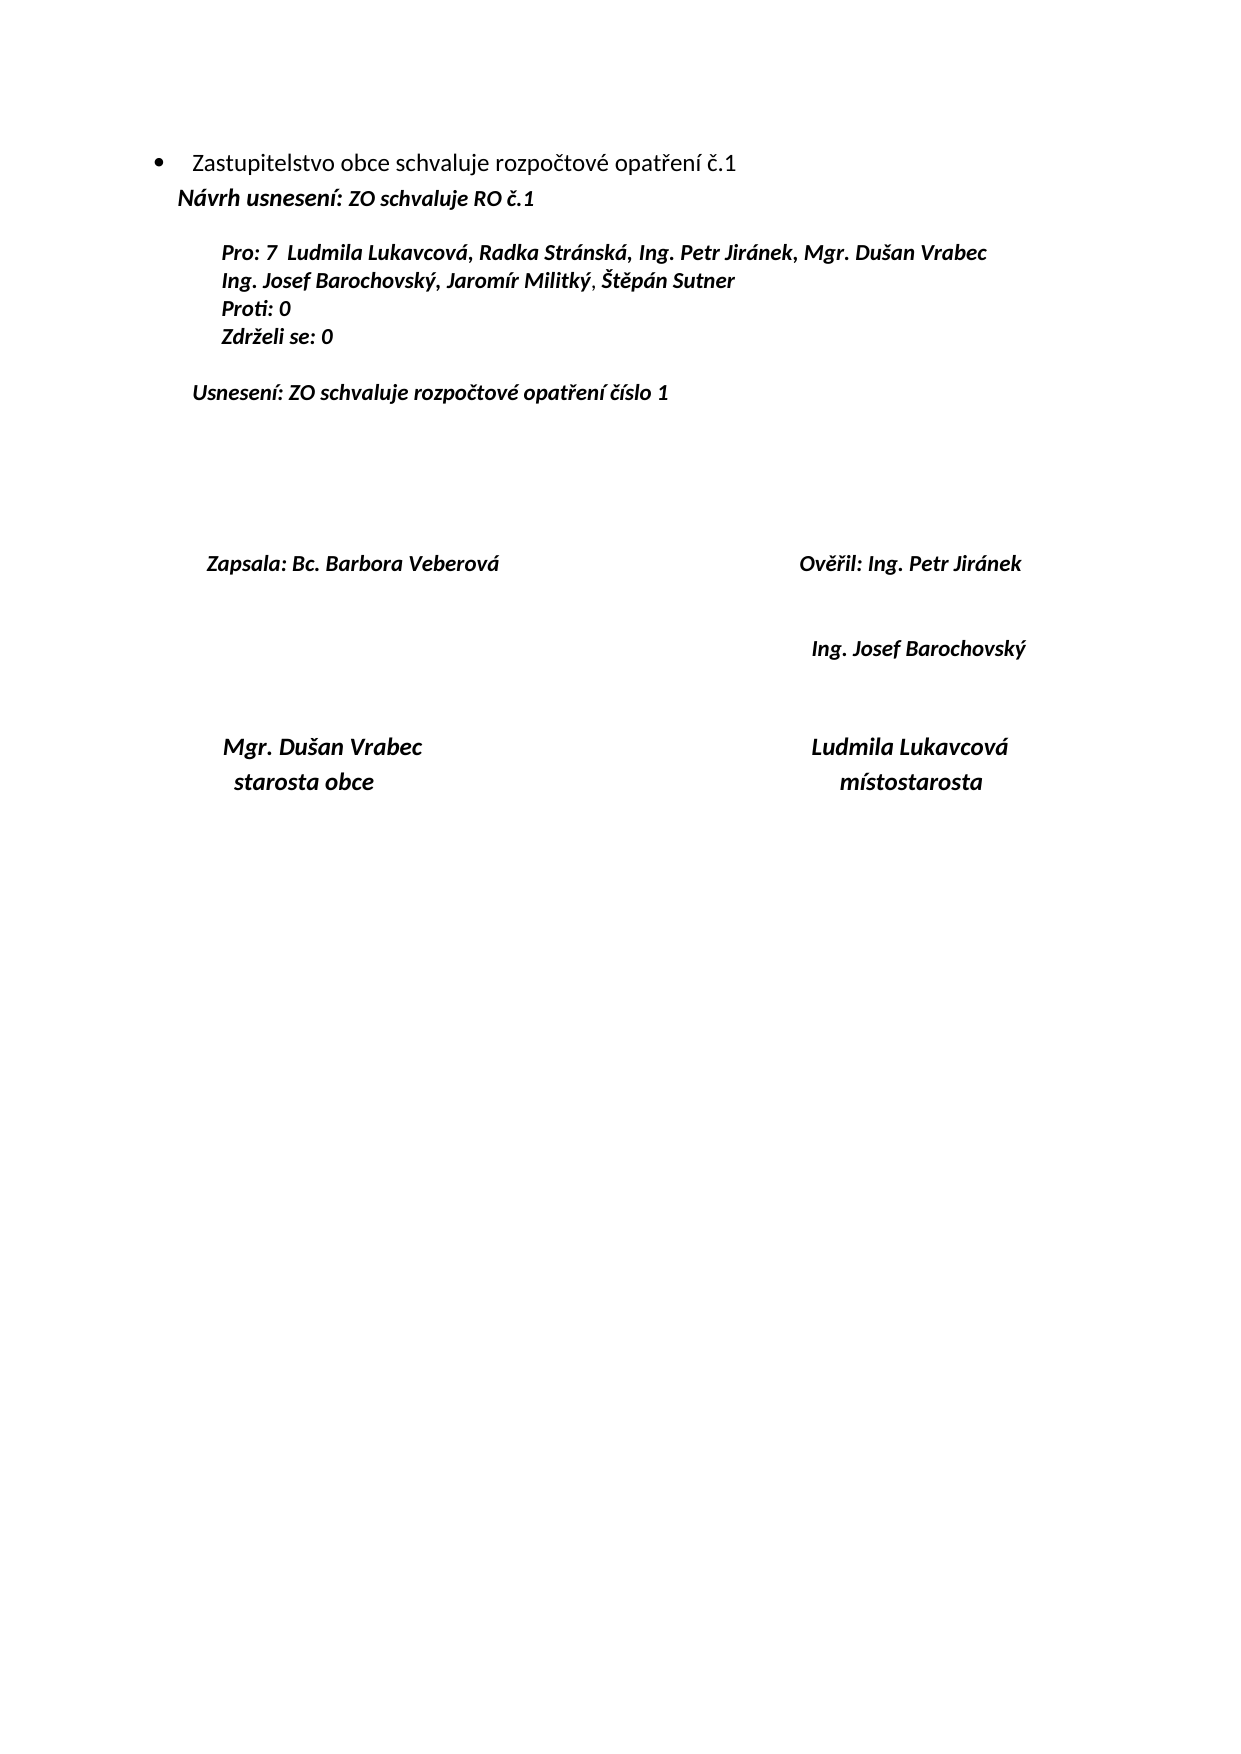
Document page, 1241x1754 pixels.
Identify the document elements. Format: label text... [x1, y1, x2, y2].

list starosta obce místostarosta [223, 766, 1093, 796]
list Zastupitelstvo obce schvaluje rozpočtové opatření č.1 [154, 148, 1093, 178]
text Pro: 7 Ludmila Lukavcová, Radka Stránská, Ing. Petr Jiránek, Mgr. Dušan Vrabec [221, 238, 1093, 266]
list Mgr. Dušan Vrabec Ludmila Lukavcová [223, 731, 1093, 761]
text Ing. Josef Barochovský, Jaromír Militký, Štěpán Sutner [221, 266, 1093, 294]
text Zdrželi se: 0 [221, 322, 1093, 351]
text Zapsala: Bc. Barbora Veberová Ověřil: Ing. Petr Jiránek [207, 549, 1093, 577]
list Návrh usnesení: ZO schvaluje RO č.1 [177, 183, 1093, 213]
list Usnesení: ZO schvaluje rozpočtové opatření číslo 1 [192, 378, 1093, 407]
text Proti: 0 [221, 294, 1093, 322]
list Ing. Josef Barochovský [223, 634, 1093, 662]
